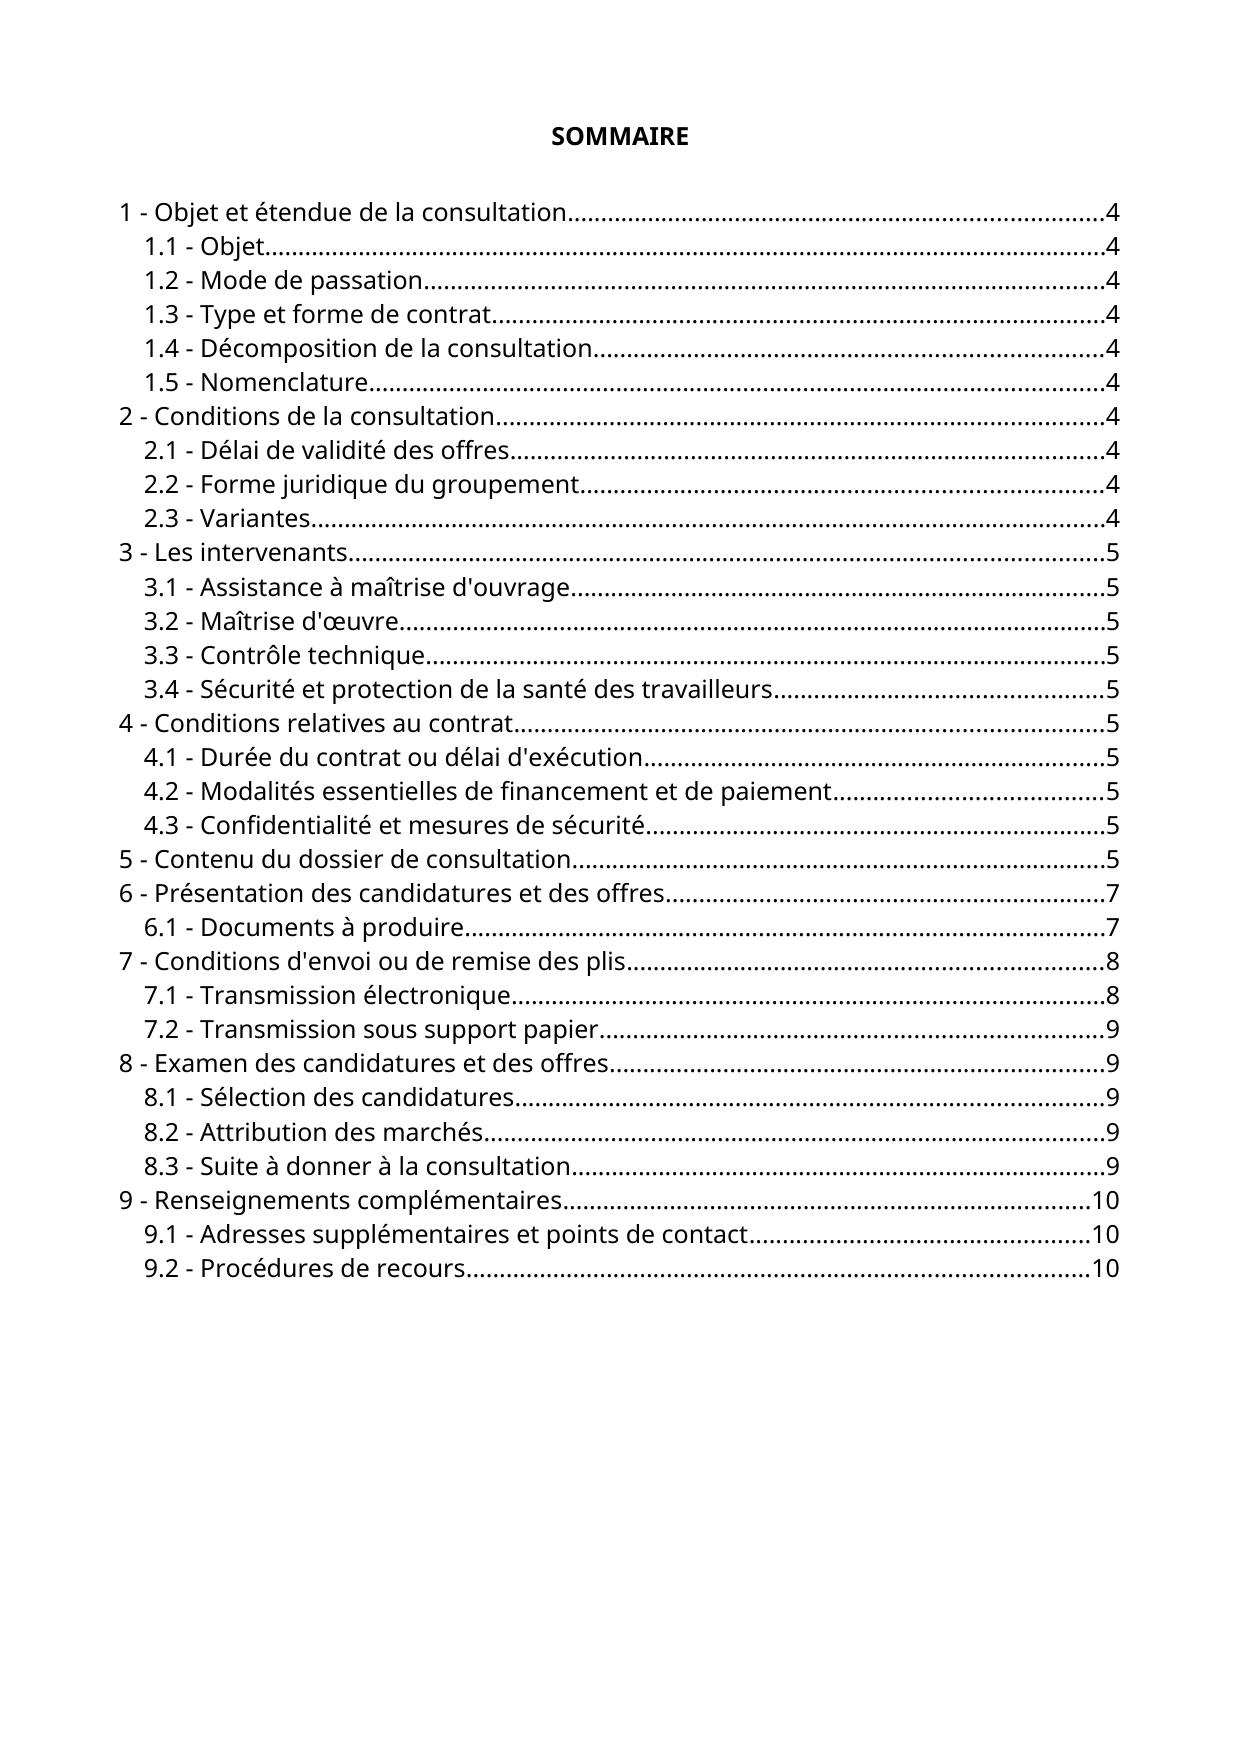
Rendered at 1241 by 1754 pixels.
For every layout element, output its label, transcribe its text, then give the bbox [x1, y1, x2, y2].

text 5 - Contenu du dossier de consultation 5 [119, 842, 1121, 876]
text 8.1 - Sélection des candidatures 9 [144, 1080, 1121, 1114]
text 7.1 - Transmission électronique 8 [144, 978, 1121, 1012]
text 8.3 - Suite à donner à la consultation 9 [144, 1148, 1121, 1182]
text 2.2 - Forme juridique du groupement 4 [144, 467, 1121, 501]
text 8 - Examen des candidatures et des offres 9 [119, 1046, 1121, 1080]
text 9.2 - Procédures de recours 10 [144, 1250, 1121, 1284]
text 1.5 - Nomenclature 4 [144, 365, 1121, 399]
text 2.1 - Délai de validité des offres 4 [144, 433, 1121, 467]
text 1 - Objet et étendue de la consultation 4 [119, 194, 1121, 228]
text SOMMAIRE [119, 119, 1121, 153]
text 2 - Conditions de la consultation 4 [119, 399, 1121, 433]
text 7 - Conditions d'envoi ou de remise des plis 8 [119, 944, 1121, 978]
text 4.3 - Confidentialité et mesures de sécurité 5 [144, 808, 1121, 842]
text 4.1 - Durée du contrat ou délai d'exécution 5 [144, 739, 1121, 773]
text 7.2 - Transmission sous support papier 9 [144, 1012, 1121, 1046]
text 3.4 - Sécurité et protection de la santé des travailleurs 5 [144, 671, 1121, 705]
text 3.3 - Contrôle technique 5 [144, 637, 1121, 671]
text 3 - Les intervenants 5 [119, 535, 1121, 569]
text 2.3 - Variantes 4 [144, 501, 1121, 535]
text 1.3 - Type et forme de contrat 4 [144, 297, 1121, 331]
text 6.1 - Documents à produire 7 [144, 910, 1121, 944]
text 8.2 - Attribution des marchés 9 [144, 1114, 1121, 1148]
text 1.1 - Objet 4 [144, 228, 1121, 263]
text 9.1 - Adresses supplémentaires et points de contact 10 [144, 1216, 1121, 1250]
text 6 - Présentation des candidatures et des offres 7 [119, 876, 1121, 910]
text 9 - Renseignements complémentaires 10 [119, 1182, 1121, 1216]
text 4.2 - Modalités essentielles de financement et de paiement 5 [144, 773, 1121, 808]
text 4 - Conditions relatives au contrat 5 [119, 705, 1121, 739]
text 1.4 - Décomposition de la consultation 4 [144, 331, 1121, 365]
text 3.2 - Maîtrise d'œuvre 5 [144, 603, 1121, 637]
text 1.2 - Mode de passation 4 [144, 263, 1121, 297]
text 3.1 - Assistance à maîtrise d'ouvrage 5 [144, 569, 1121, 603]
